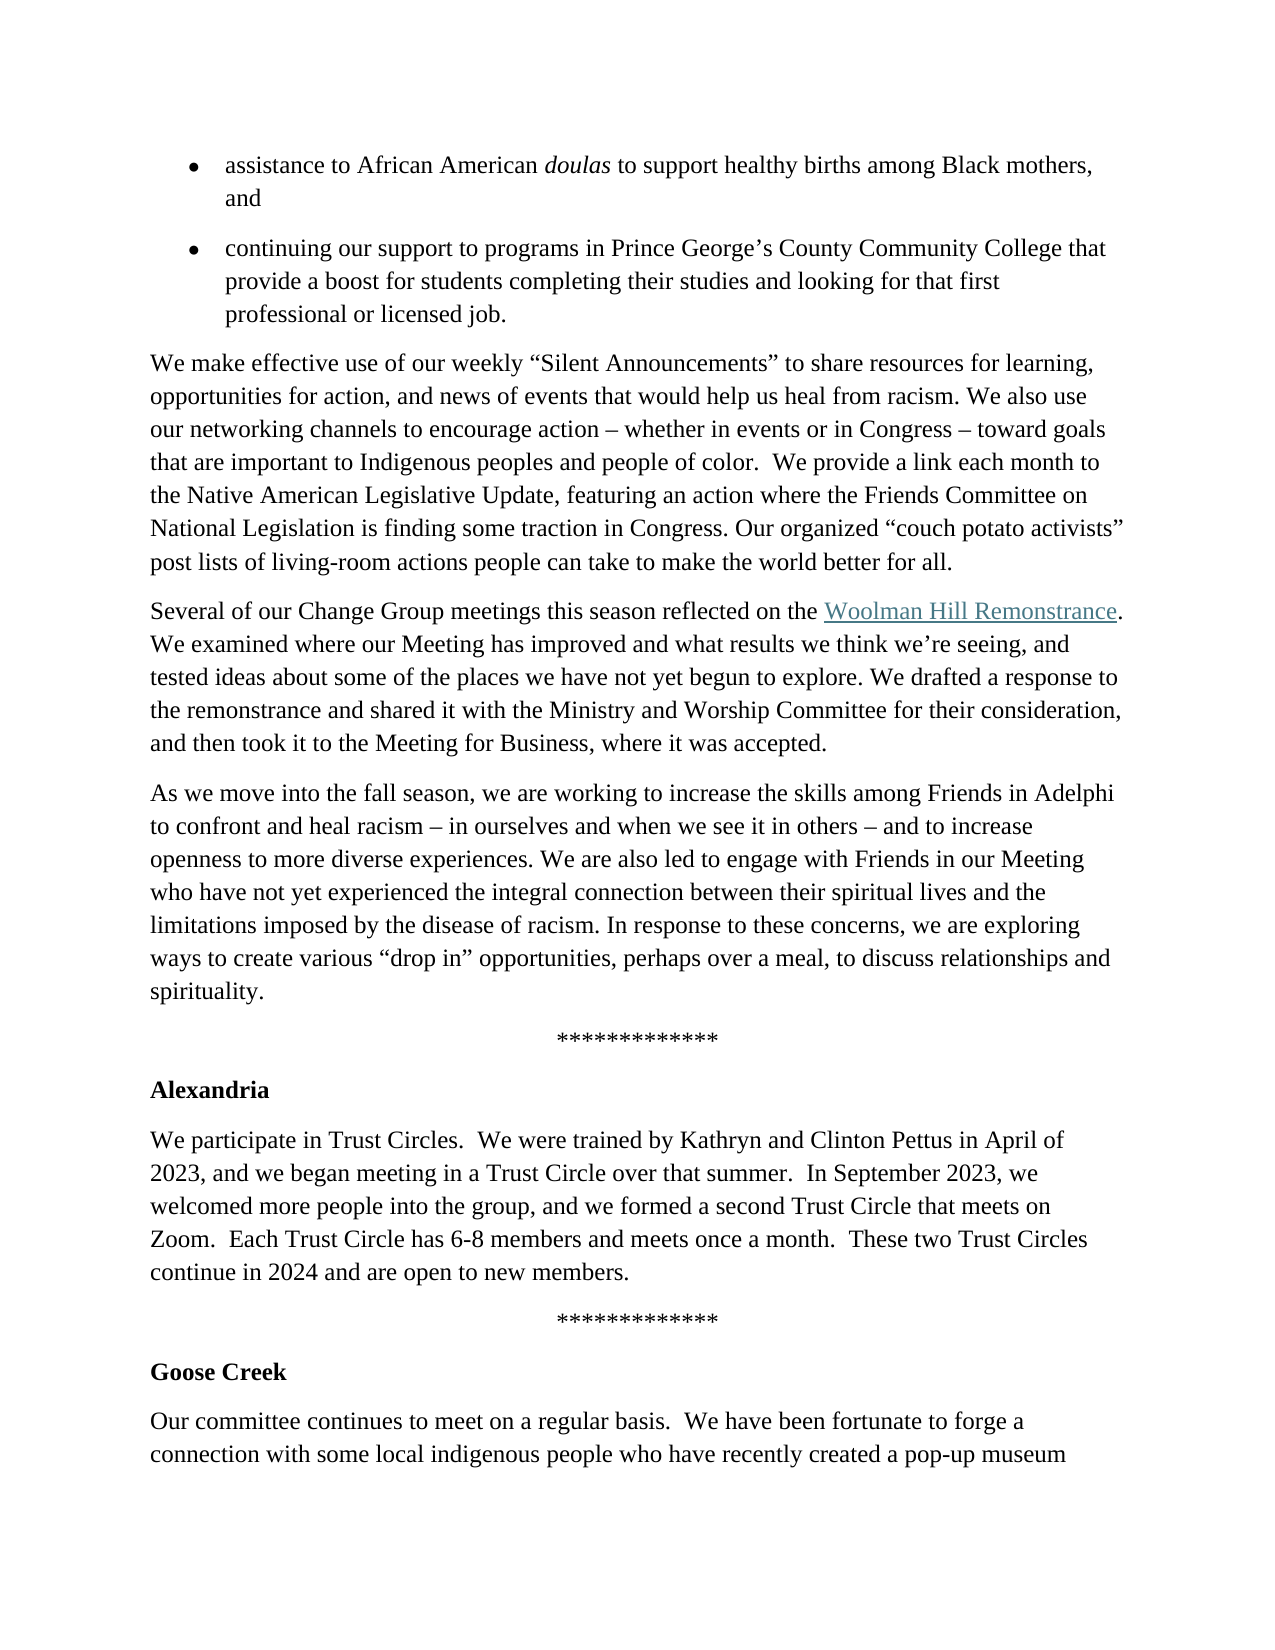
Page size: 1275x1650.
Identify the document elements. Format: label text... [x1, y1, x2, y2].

text Several of our Change Group meetings this season reflected on the Woolman Hill Remonstrance. We examined where our Meeting has improved and what results we think we’re seeing, and tested ideas about some of the places we have not yet begun to explore. We drafted a response to the remonstrance and shared it with the Ministry and Worship Committee for their consideration, and then took it to the Meeting for Business, where it was accepted. [150, 596, 1125, 757]
text We make effective use of our weekly “Silent Announcements” to share resources for learning, opportunities for action, and news of events that would help us heal from racism. We also use our networking channels to encourage action – whether in events or in Congress – toward goals that are important to Indigenous peoples and people of color. We provide a link each month to the Native American Legislative Update, featuring an action where the Friends Committee on National Legislation is finding some traction in Congress. Our organized “couch potato activists” post lists of living-room actions people can take to make the world better for all. [150, 348, 1125, 575]
text ************* [150, 1026, 1125, 1054]
text ************* [150, 1307, 1125, 1336]
list assistance to African American doulas to support healthy births among Black mothers, and [187, 150, 1125, 212]
text As we move into the fall season, we are working to increase the skills among Friends in Adelphi to confront and heal racism – in ourselves and when we see it in others – and to increase openness to more diverse experiences. We are also led to engage with Friends in our Meeting who have not yet experienced the integral connection between their spiritual lives and the limitations imposed by the disease of racism. In response to these concerns, we are exploring ways to create various “drop in” opportunities, perhaps over a meal, to discuss relationships and spirituality. [150, 778, 1125, 1005]
text We participate in Trust Circles. We were trained by Kathryn and Clinton Pettus in April of 2023, and we began meeting in a Trust Circle over that summer. In September 2023, we welcomed more people into the group, and we formed a second Trust Circle that meets on Zoom. Each Trust Circle has 6-8 members and meets once a month. These two Trust Circles continue in 2024 and are open to new members. [150, 1125, 1125, 1286]
list continuing our support to programs in Prince George’s County Community College that provide a boost for students completing their studies and looking for that first professional or licensed job. [187, 233, 1125, 327]
text Goose Creek [150, 1357, 1125, 1385]
text Alexandria [150, 1076, 1125, 1104]
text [150, 1406, 1125, 1468]
